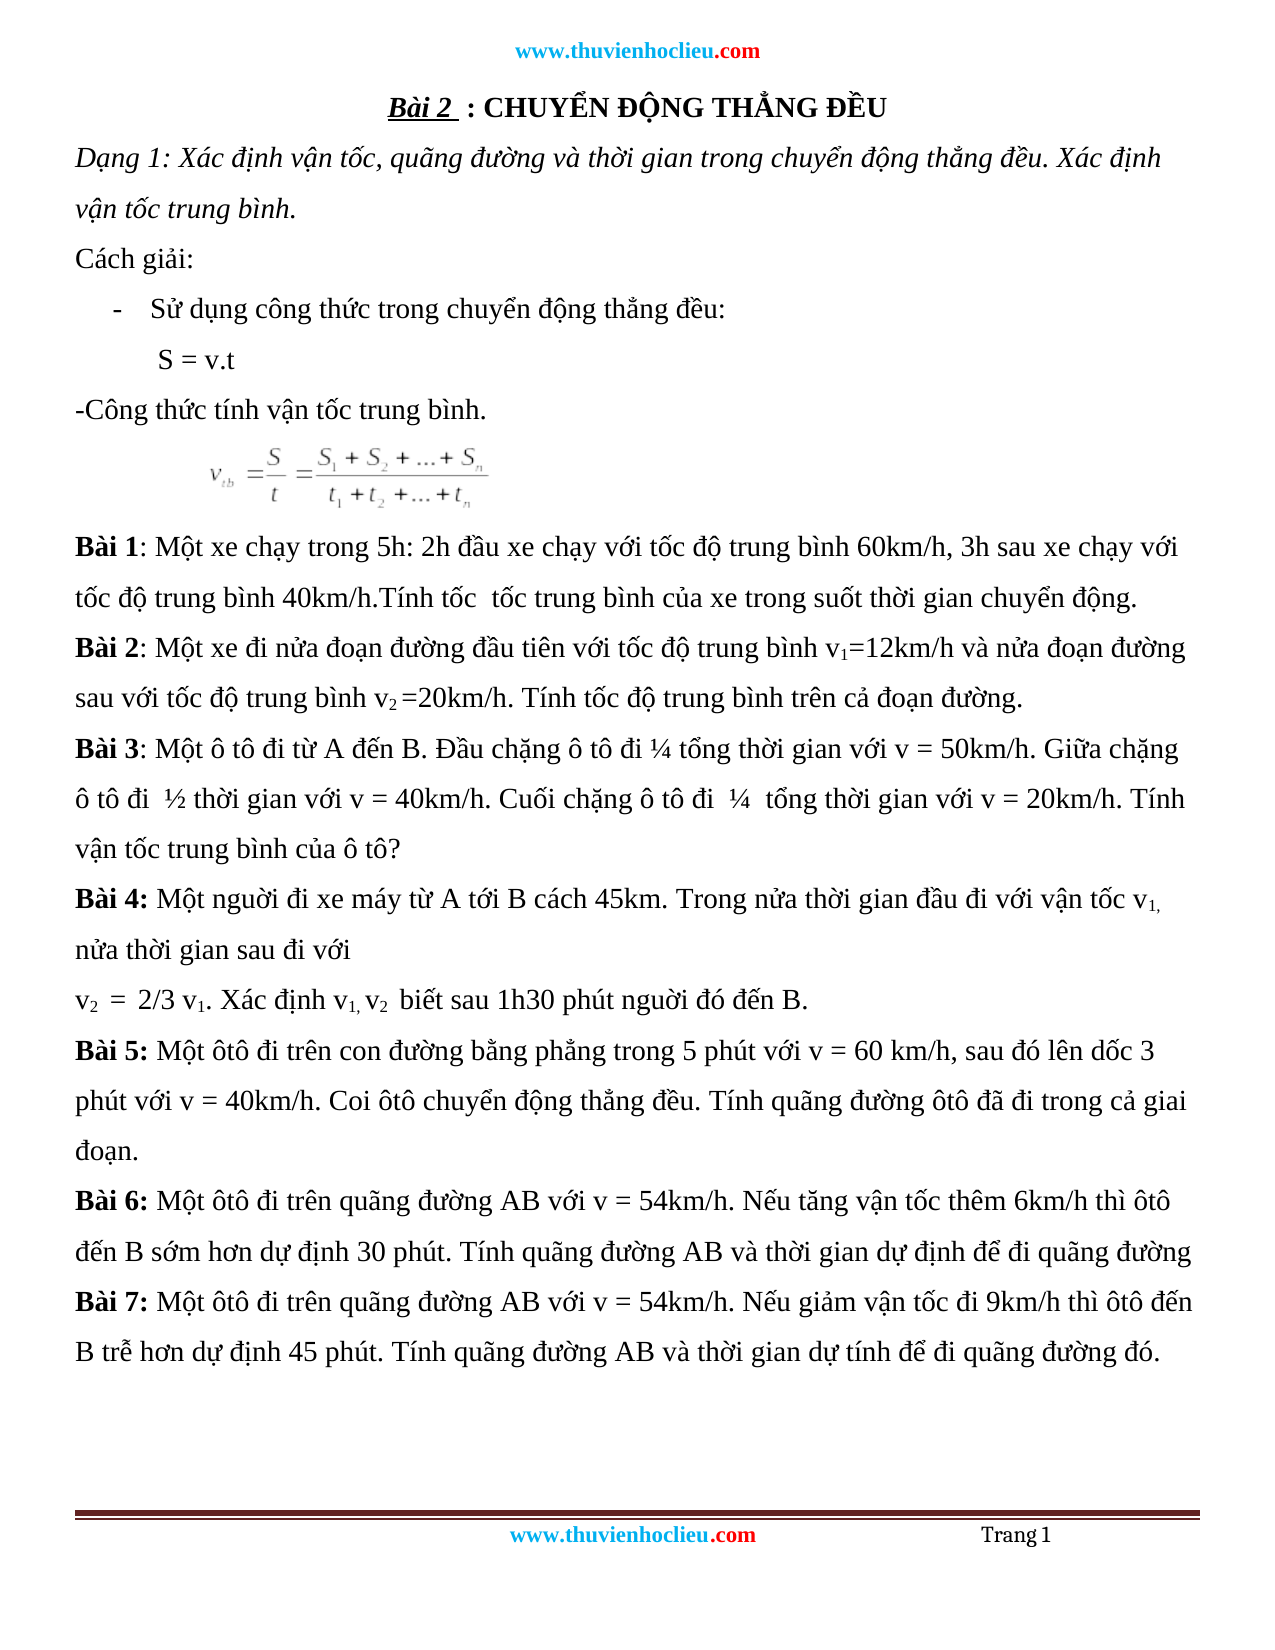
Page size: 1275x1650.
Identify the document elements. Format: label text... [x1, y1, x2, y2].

text Cách giải: [75, 241, 1200, 275]
text Bài 3: Một ô tô đi từ A đến B. Đầu chặng ô tô đi ¼ tổng thời gian với v = 50km/h. Giữa chặng ô tô đi ½ thời gian với v = 40km/h. Cuối chặng ô tô đi ¼ tổng thời gian với v = 20km/h. Tính vận tốc trung bình của ô tô? [75, 731, 1200, 865]
text Bài 7: Một ôtô đi trên quãng đường AB với v = 54km/h. Nếu giảm vận tốc đi 9km/h thì ôtô đến B trễ hơn dự định 45 phút. Tính quãng đường AB và thời gian dự tính để đi quãng đường đó. [75, 1284, 1200, 1368]
text S = v.t [150, 342, 1200, 375]
text Bài 1: Một xe chạy trong 5h: 2h đầu xe chạy với tốc độ trung bình 60km/h, 3h sau xe chạy với tốc độ trung bình 40km/h.Tính tốc tốc trung bình của xe trong suốt thời gian chuyển động. [75, 529, 1200, 613]
text Bài 2 : CHUYỂN ĐỘNG THẲNG ĐỀU [75, 90, 1200, 124]
text Bài 6: Một ôtô đi trên quãng đường AB với v = 54km/h. Nếu tăng vận tốc thêm 6km/h thì ôtô đến B sớm hơn dự định 30 phút. Tính quãng đường AB và thời gian dự định để đi quãng đường [75, 1183, 1200, 1267]
list Sử dụng công thức trong chuyển động thẳng đều: [112, 291, 1200, 325]
text Dạng 1: Xác định vận tốc, quãng đường và thời gian trong chuyển động thẳng đều. Xác định vận tốc trung bình. [75, 141, 1200, 224]
text Bài 4: Một nguời đi xe máy từ A tới B cách 45km. Trong nửa thời gian đầu đi với vận tốc v1, nửa thời gian sau đi với [75, 882, 1200, 966]
text -Công thức tính vận tốc trung bình. [75, 392, 1200, 426]
text Bài 2: Một xe đi nửa đoạn đường đầu tiên với tốc độ trung bình v1=12km/h và nửa đoạn đường sau với tốc độ trung bình v2 =20km/h. Tính tốc độ trung bình trên cả đoạn đường. [75, 630, 1200, 714]
text v2 = 2/3 v1. Xác định v1, v2 biết sau 1h30 phút nguời đó đến B. [75, 982, 1200, 1016]
text Bài 5: Một ôtô đi trên con đường bằng phẳng trong 5 phút với v = 60 km/h, sau đó lên dốc 3 phút với v = 40km/h. Coi ôtô chuyển động thẳng đều. Tính quãng đường ôtô đã đi trong cả giai đoạn. [75, 1033, 1200, 1167]
